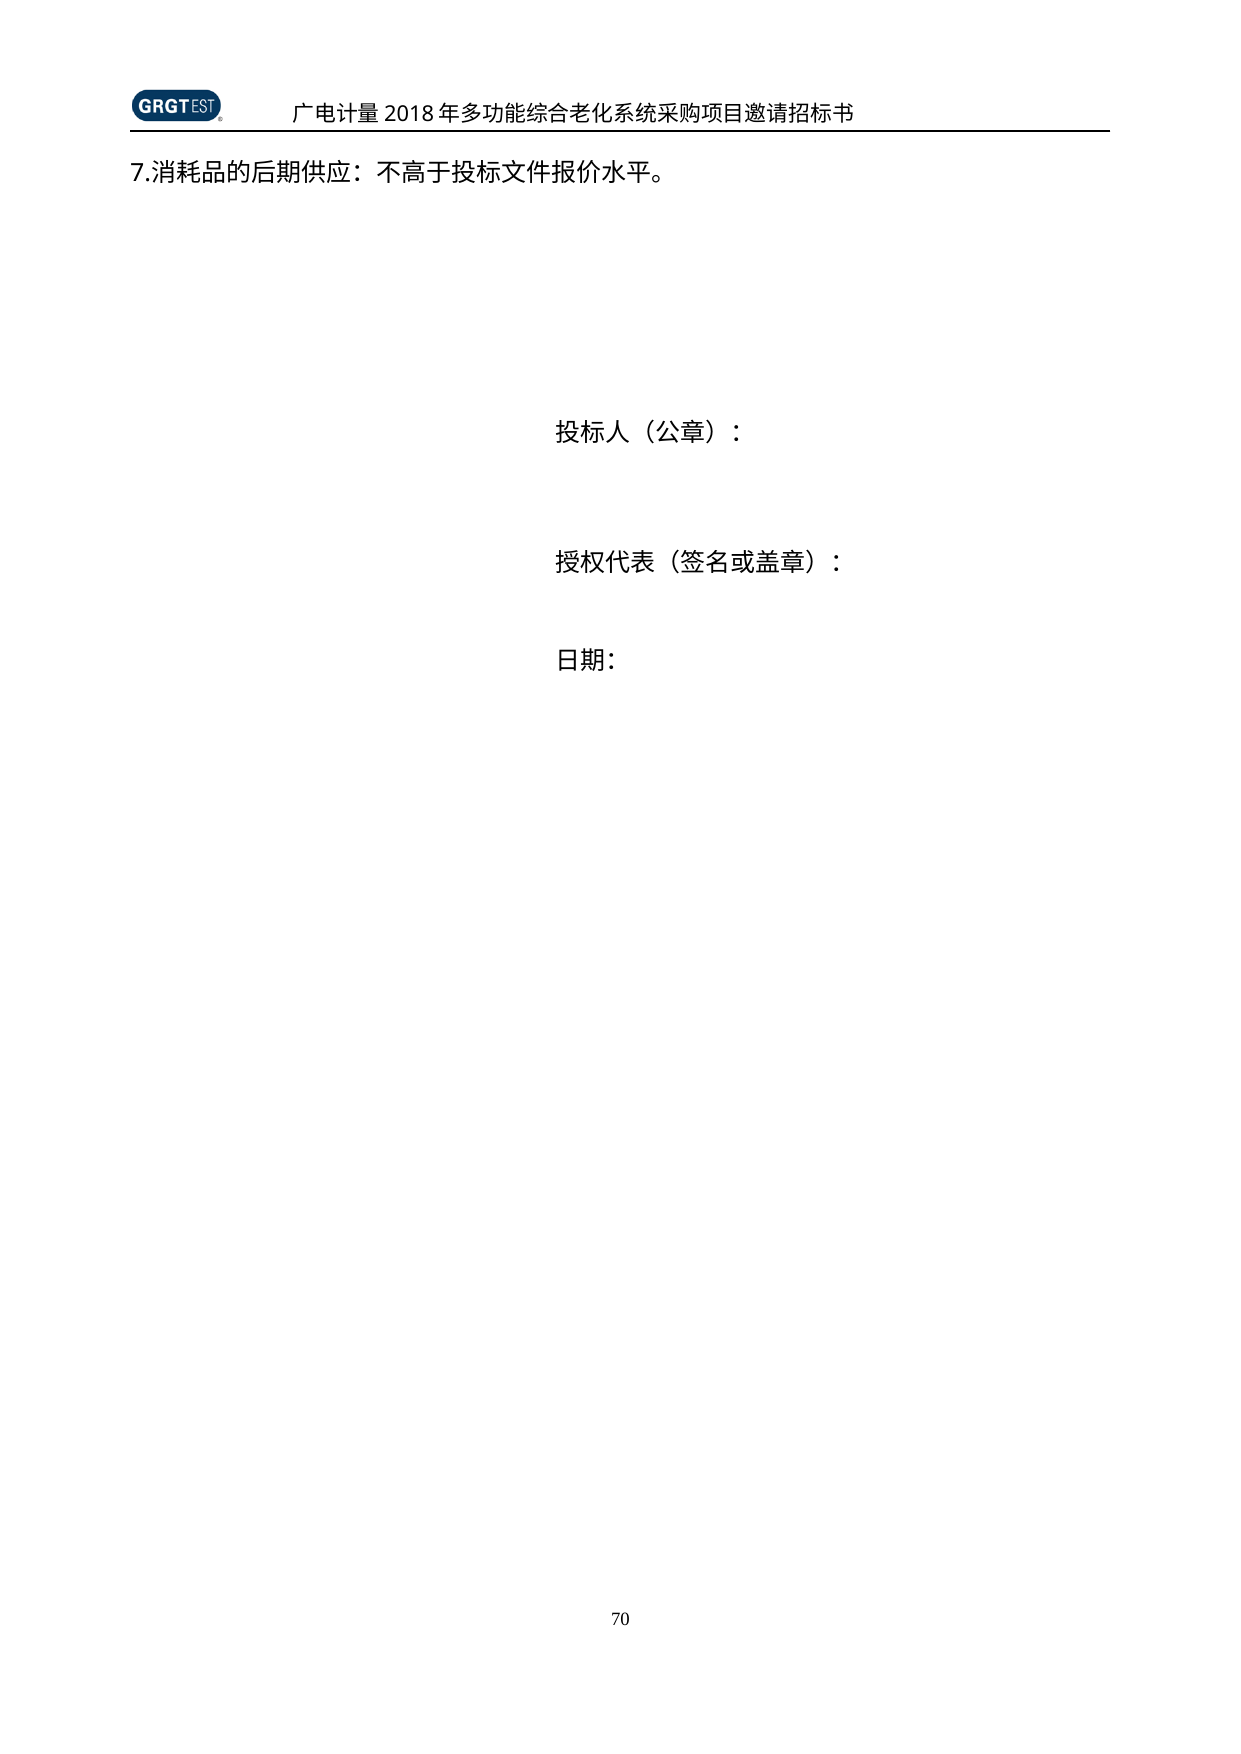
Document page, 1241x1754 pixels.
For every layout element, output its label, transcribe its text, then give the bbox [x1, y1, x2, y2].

text 投标人（公章）： [130, 398, 1110, 463]
text 授权代表（签名或盖章）： [130, 528, 1110, 593]
text 日期： [130, 626, 1110, 691]
picture [129, 88, 224, 122]
text 7.消耗品的后期供应：不高于投标文件报价水平。 [130, 138, 1110, 203]
